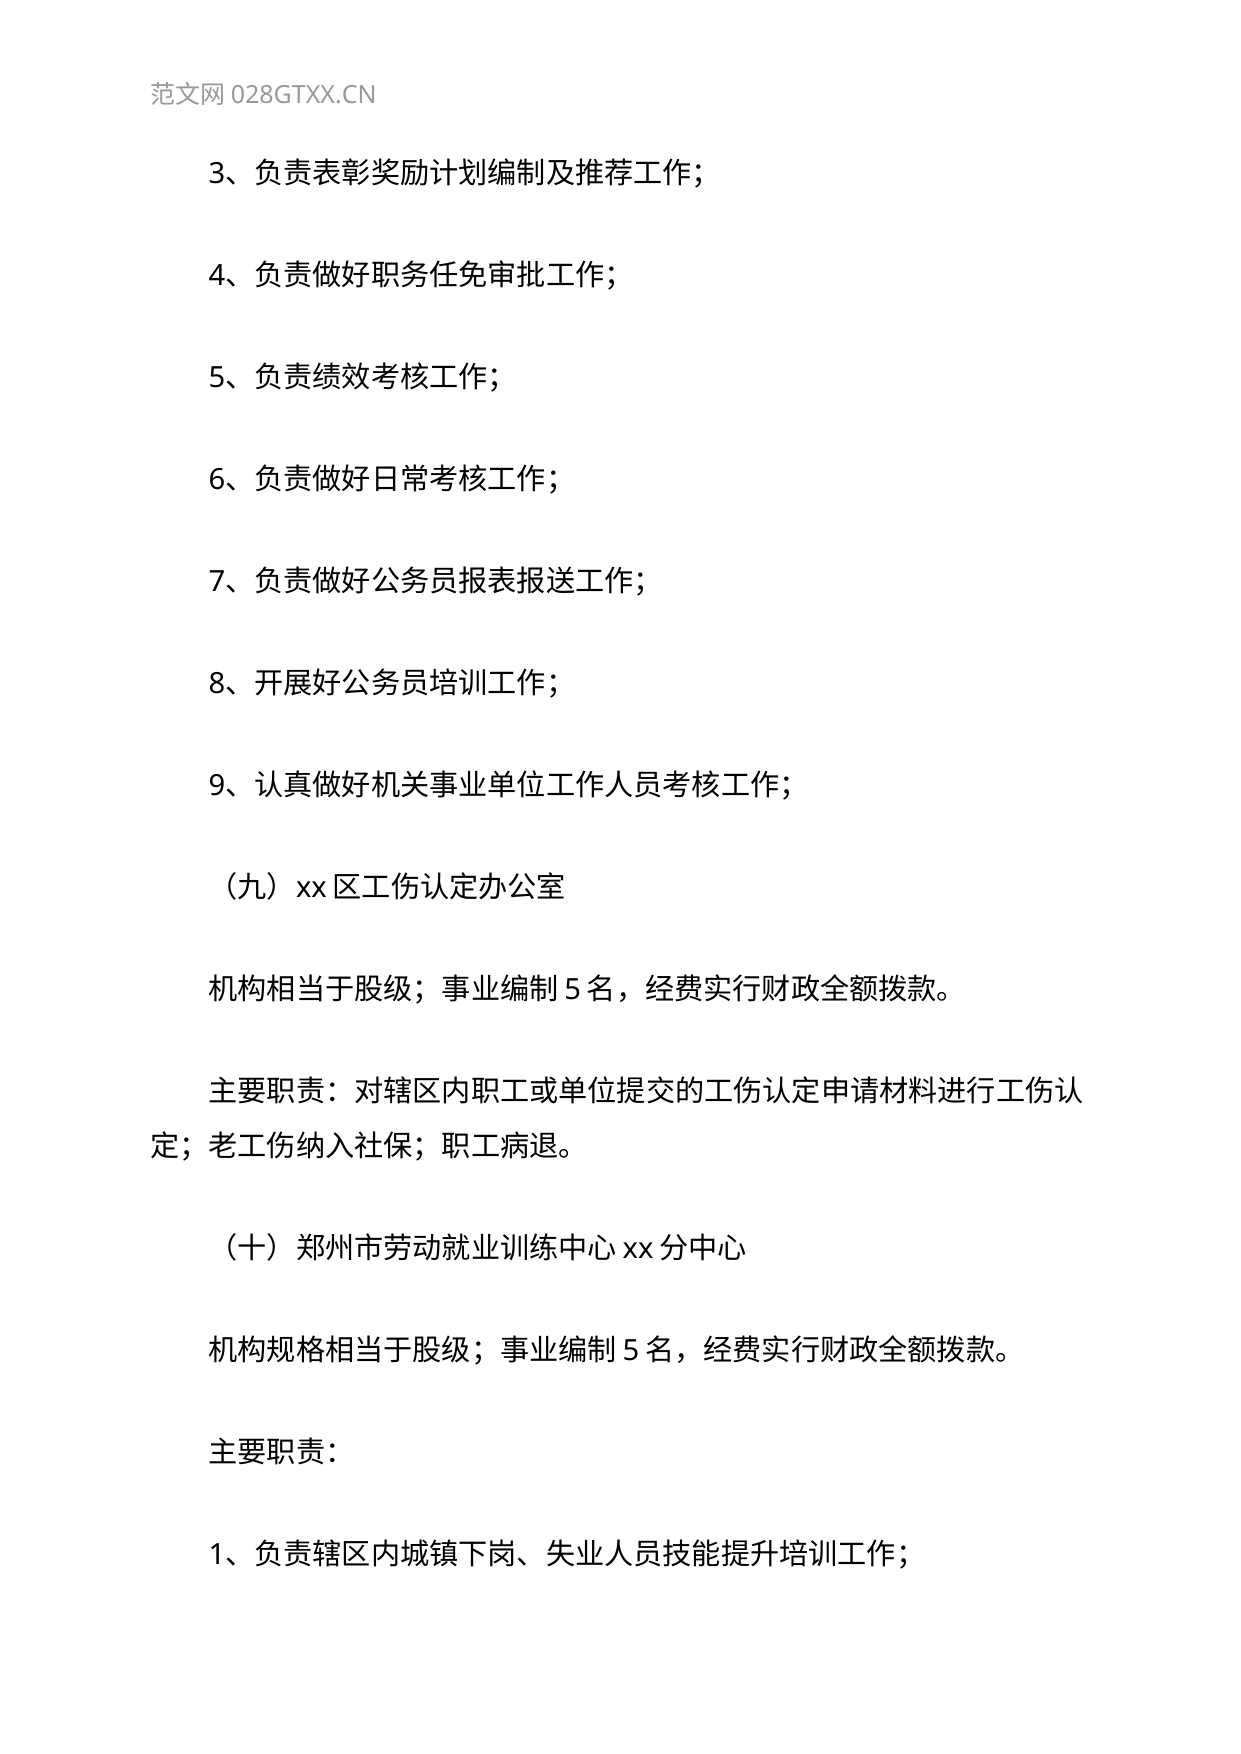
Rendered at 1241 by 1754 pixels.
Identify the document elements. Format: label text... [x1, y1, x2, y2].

text （十）郑州市劳动就业训练中心xx分中心 [150, 1224, 1090, 1267]
text 6、负责做好日常考核工作； [150, 456, 1090, 498]
text 主要职责：对辖区内职工或单位提交的工伤认定申请材料进行工伤认定；老工伤纳入社保；职工病退。 [150, 1068, 1090, 1165]
text 4、负责做好职务任免审批工作； [150, 252, 1090, 294]
text （九）xx区工伤认定办公室 [150, 864, 1090, 906]
text 3、负责表彰奖励计划编制及推荐工作； [150, 150, 1090, 192]
text 机构相当于股级；事业编制5名，经费实行财政全额拨款。 [150, 966, 1090, 1008]
text 机构规格相当于股级；事业编制5名，经费实行财政全额拨款。 [150, 1326, 1090, 1369]
text 5、负责绩效考核工作； [150, 354, 1090, 396]
text 主要职责： [150, 1428, 1090, 1471]
text 9、认真做好机关事业单位工作人员考核工作； [150, 762, 1090, 804]
text 8、开展好公务员培训工作； [150, 660, 1090, 702]
text 7、负责做好公务员报表报送工作； [150, 558, 1090, 600]
text 1、负责辖区内城镇下岗、失业人员技能提升培训工作； [150, 1530, 1090, 1573]
